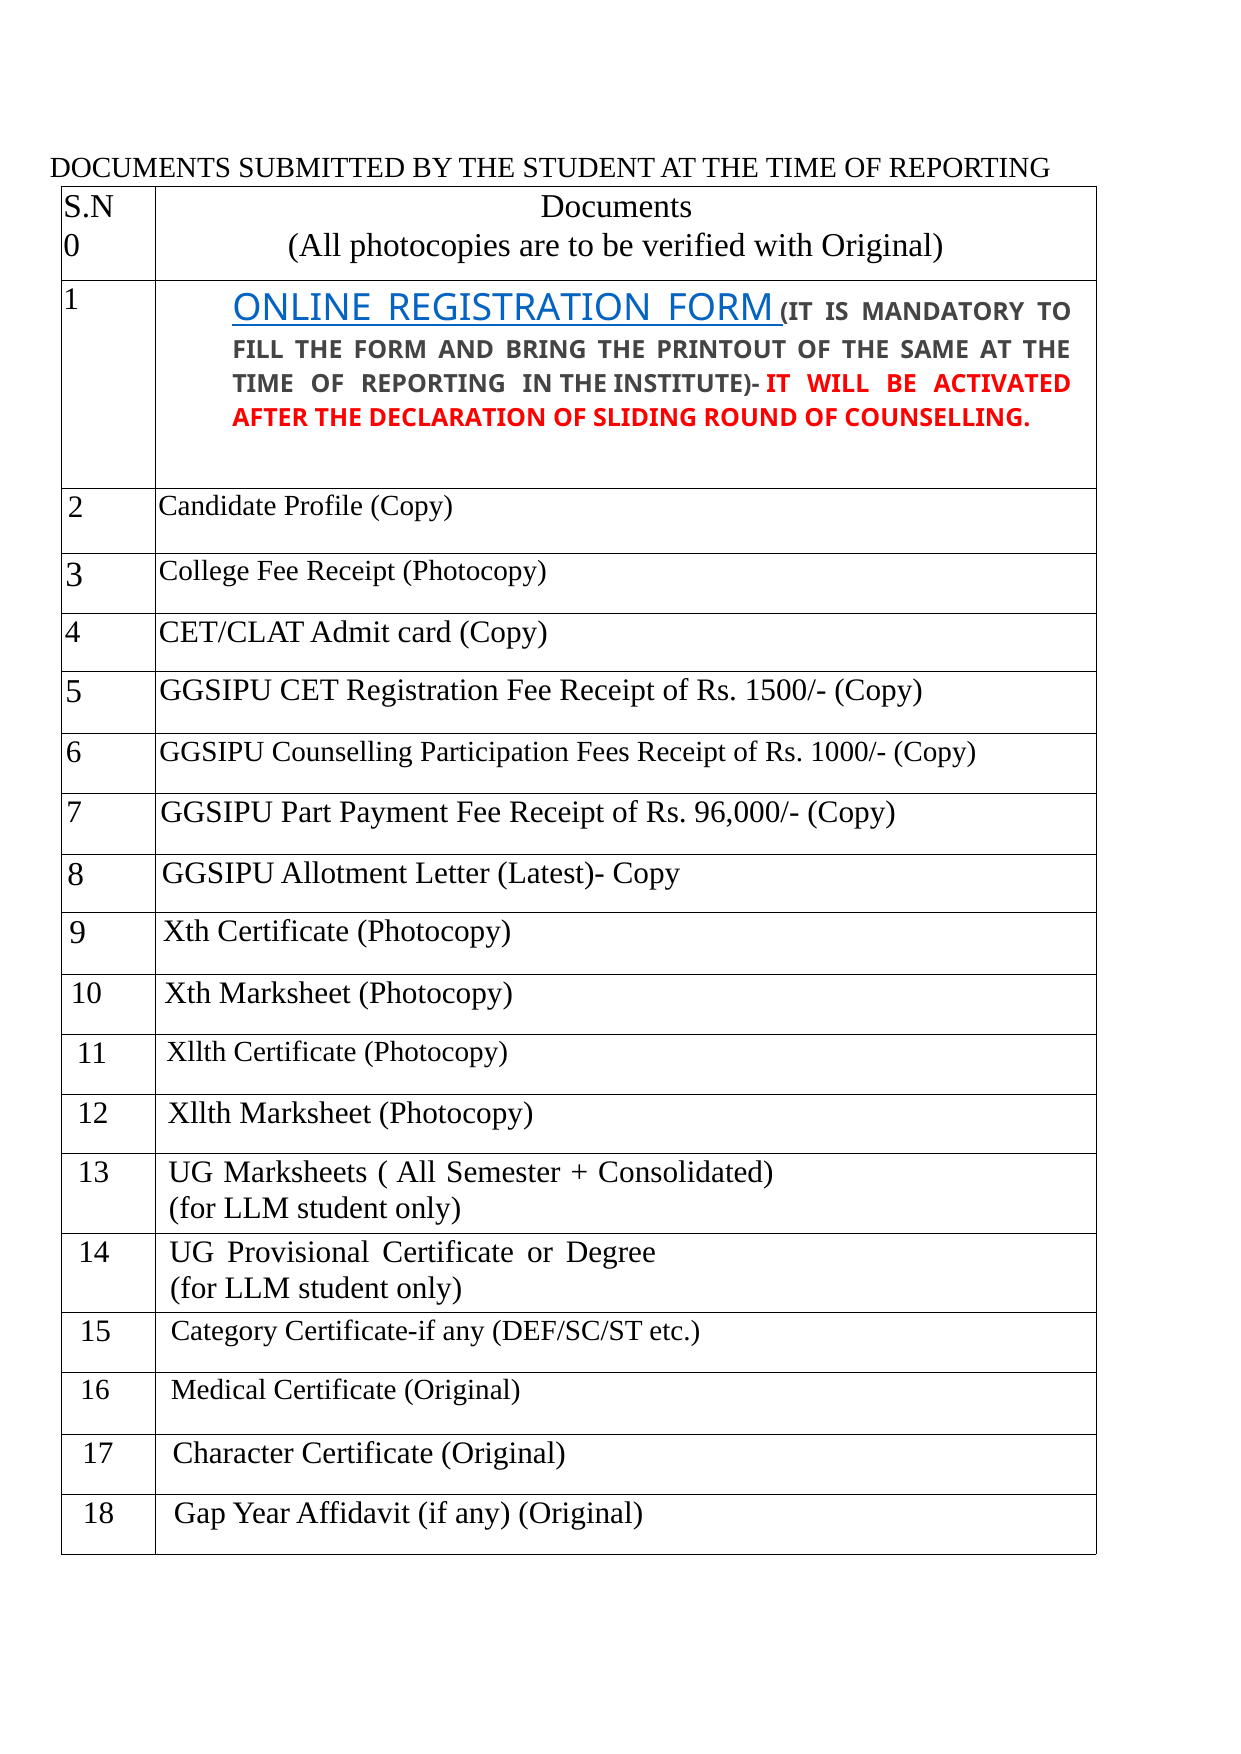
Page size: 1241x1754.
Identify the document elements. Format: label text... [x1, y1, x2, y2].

table_cell GGSIPU CET Registration Fee Receipt of Rs. 1500/- (Copy) [156, 672, 1096, 733]
table_cell 18 [62, 1495, 155, 1553]
table_cell Xth Marksheet (Photocopy) [156, 975, 1096, 1034]
table_cell 1 [62, 281, 155, 488]
table_cell ONLINE REGISTRATION FORM (IT IS MANDATORY TO FILL THE FORM AND BRING THE PRINTOUT OF THE SAME AT THE TIME OF REPORTING IN THE INSTITUTE)- IT WILL BE ACTIVATED AFTER THE DECLARATION OF SLIDING ROUND OF COUNSELLING. [156, 281, 1096, 488]
table_cell 16 [62, 1373, 155, 1434]
table_cell Xth Certificate (Photocopy) [156, 913, 1096, 974]
table_cell Category Certificate-if any (DEF/SC/ST etc.) [156, 1313, 1096, 1372]
table_cell GGSIPU Part Payment Fee Receipt of Rs. 96,000/- (Copy) [156, 794, 1096, 853]
table_cell Character Certificate (Original) [156, 1435, 1096, 1494]
table_cell CET/CLAT Admit card (Copy) [156, 614, 1096, 671]
table_cell Medical Certificate (Original) [156, 1373, 1096, 1434]
table_cell Xllth Certificate (Photocopy) [156, 1035, 1096, 1093]
table_cell 9 [62, 913, 155, 974]
table_cell 10 [62, 975, 155, 1034]
table_cell 14 [62, 1234, 155, 1312]
table_cell 13 [62, 1154, 155, 1233]
table_cell UG Provisional Certificate or Degree (for LLM student only) [156, 1234, 1096, 1312]
table_cell 11 [62, 1035, 155, 1093]
table_cell College Fee Receipt (Photocopy) [156, 554, 1096, 612]
table_cell 6 [62, 734, 155, 793]
text DOCUMENTS SUBMITTED BY THE STUDENT AT THE TIME OF REPORTING [49, 150, 1054, 183]
table_cell 15 [62, 1313, 155, 1372]
table_header S.N0 [62, 187, 155, 280]
table_cell 4 [62, 614, 155, 671]
table_cell 5 [62, 672, 155, 733]
table_cell 7 [62, 794, 155, 853]
table_cell Gap Year Affidavit (if any) (Original) [156, 1495, 1096, 1553]
table_cell 2 [62, 489, 155, 553]
table_cell Xllth Marksheet (Photocopy) [156, 1095, 1096, 1153]
table_header Documents (All photocopies are to be verified with Original) [156, 187, 1096, 280]
table_cell Candidate Profile (Copy) [156, 489, 1096, 553]
table_cell 3 [62, 554, 155, 612]
table_cell GGSIPU Allotment Letter (Latest)- Copy [156, 855, 1096, 911]
table_cell 17 [62, 1435, 155, 1494]
table_cell 8 [62, 855, 155, 911]
table_cell 12 [62, 1095, 155, 1153]
table_cell GGSIPU Counselling Participation Fees Receipt of Rs. 1000/- (Copy) [156, 734, 1096, 793]
table_cell UG Marksheets ( All Semester + Consolidated) (for LLM student only) [156, 1154, 1096, 1233]
